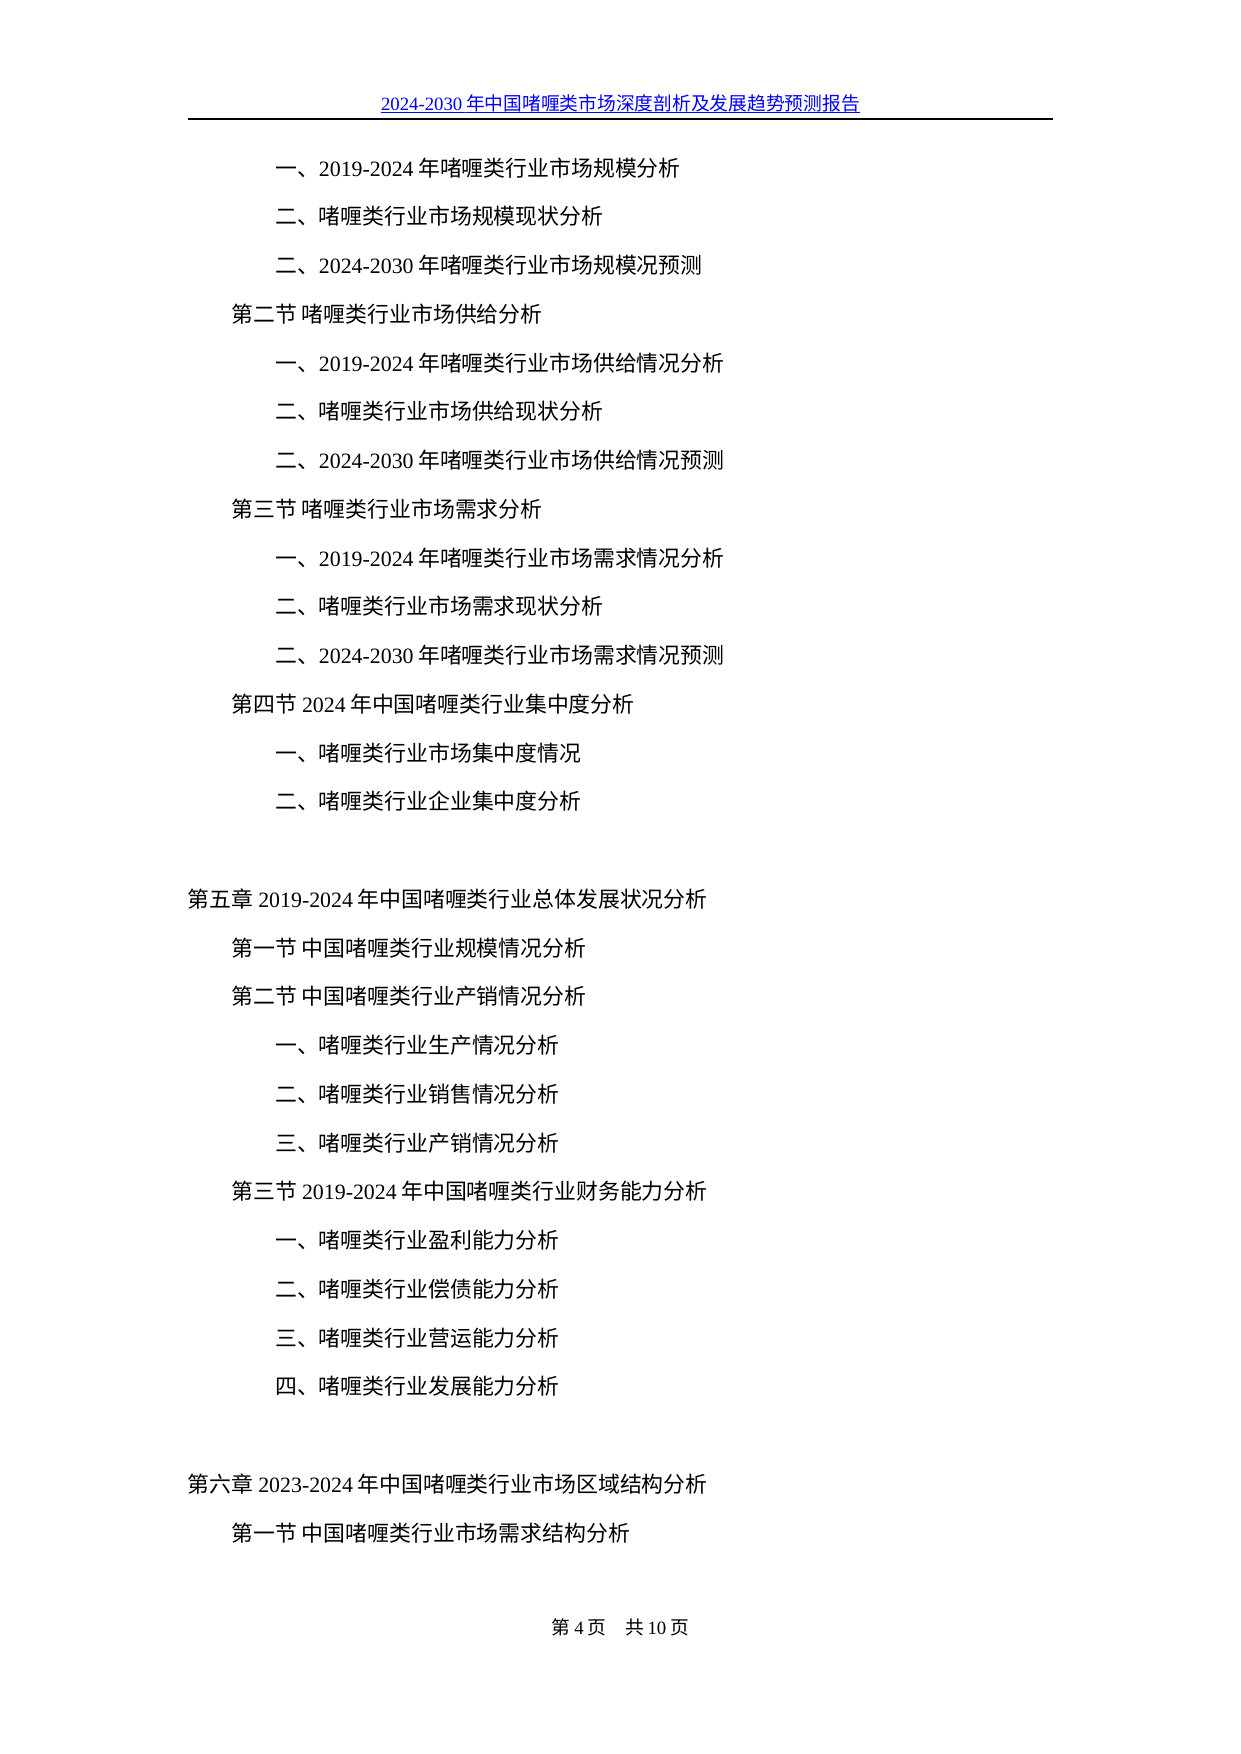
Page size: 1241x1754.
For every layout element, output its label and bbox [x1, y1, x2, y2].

text [187, 150, 1053, 1548]
